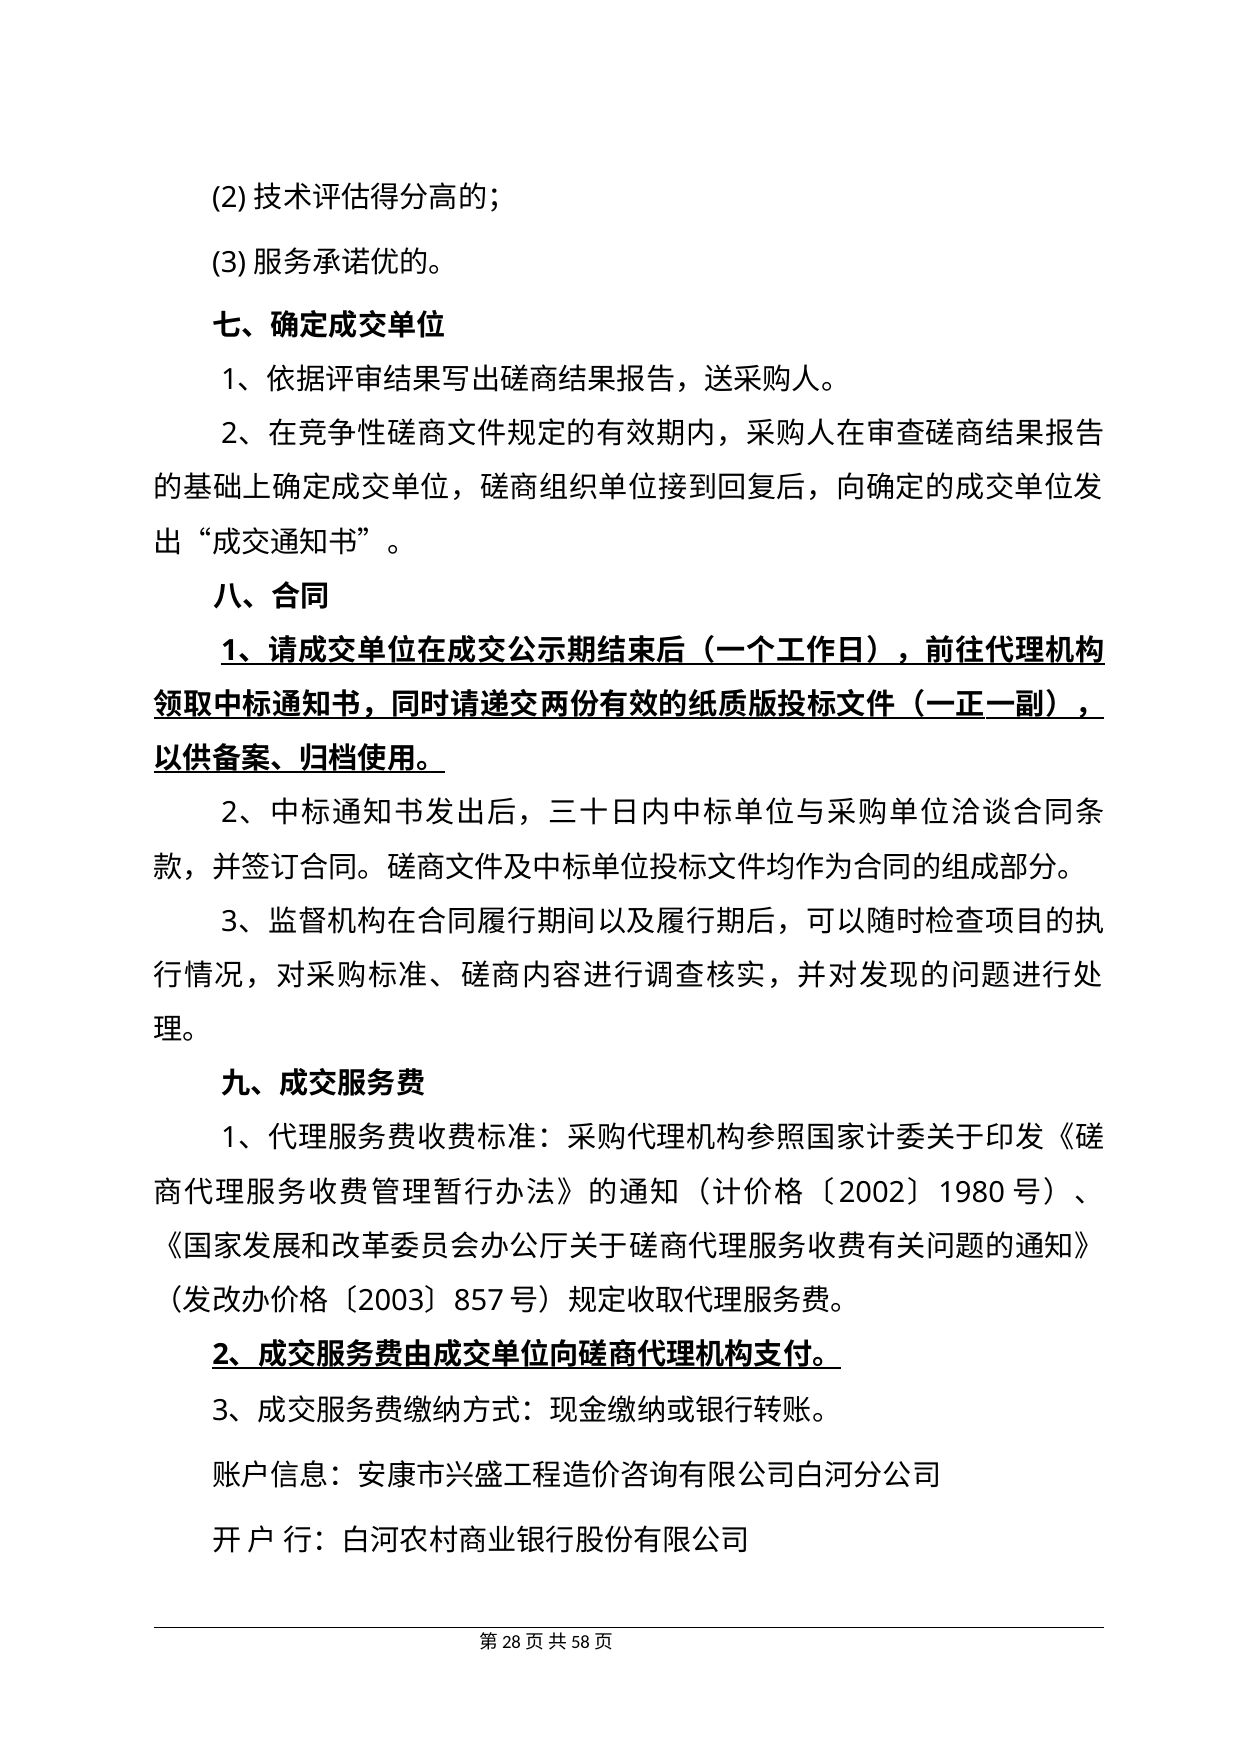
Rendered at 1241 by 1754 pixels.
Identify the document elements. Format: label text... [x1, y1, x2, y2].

text 1、依据评审结果写出磋商结果报告，送采购人。 [153, 346, 1104, 400]
text 开 户 行：白河农村商业银行股份有限公司 [153, 1505, 1104, 1570]
text (2) 技术评估得分高的； [153, 162, 1104, 227]
text 八、合同 [213, 563, 1104, 617]
text 账户信息：安康市兴盛工程造价咨询有限公司白河分公司 [153, 1440, 1104, 1505]
text (3) 服务承诺优的。 [153, 227, 1104, 292]
text 2、中标通知书发出后，三十日内中标单位与采购单位洽谈合同条款，并签订合同。磋商文件及中标单位投标文件均作为合同的组成部分。 [153, 779, 1104, 888]
text 3、成交服务费缴纳方式：现金缴纳或银行转账。 [153, 1375, 1104, 1440]
text 1、代理服务费收费标准：采购代理机构参照国家计委关于印发《磋商代理服务收费管理暂行办法》的通知（计价格〔2002〕1980号）、《国家发展和改革委员会办公厅关于磋商代理服务收费有关问题的通知》（发改办价格〔2003〕857号）规定收取代理服务费。 [153, 1104, 1104, 1321]
text 1、请成交单位在成交公示期结束后（一个工作日），前往代理机构领取中标通知书，同时请递交两份有效的纸质版投标文件（一正一副），以供备案、归档使用。 [153, 617, 1104, 779]
text 3、监督机构在合同履行期间以及履行期后，可以随时检查项目的执行情况，对采购标准、磋商内容进行调查核实，并对发现的问题进行处理。 [153, 888, 1104, 1050]
text 2、成交服务费由成交单位向磋商代理机构支付。 [153, 1321, 1104, 1375]
text 2、在竞争性磋商文件规定的有效期内，采购人在审查磋商结果报告的基础上确定成交单位，磋商组织单位接到回复后，向确定的成交单位发出“成交通知书”。 [153, 400, 1104, 563]
text 九、成交服务费 [153, 1050, 1104, 1104]
text 七、确定成交单位 [153, 292, 1104, 346]
